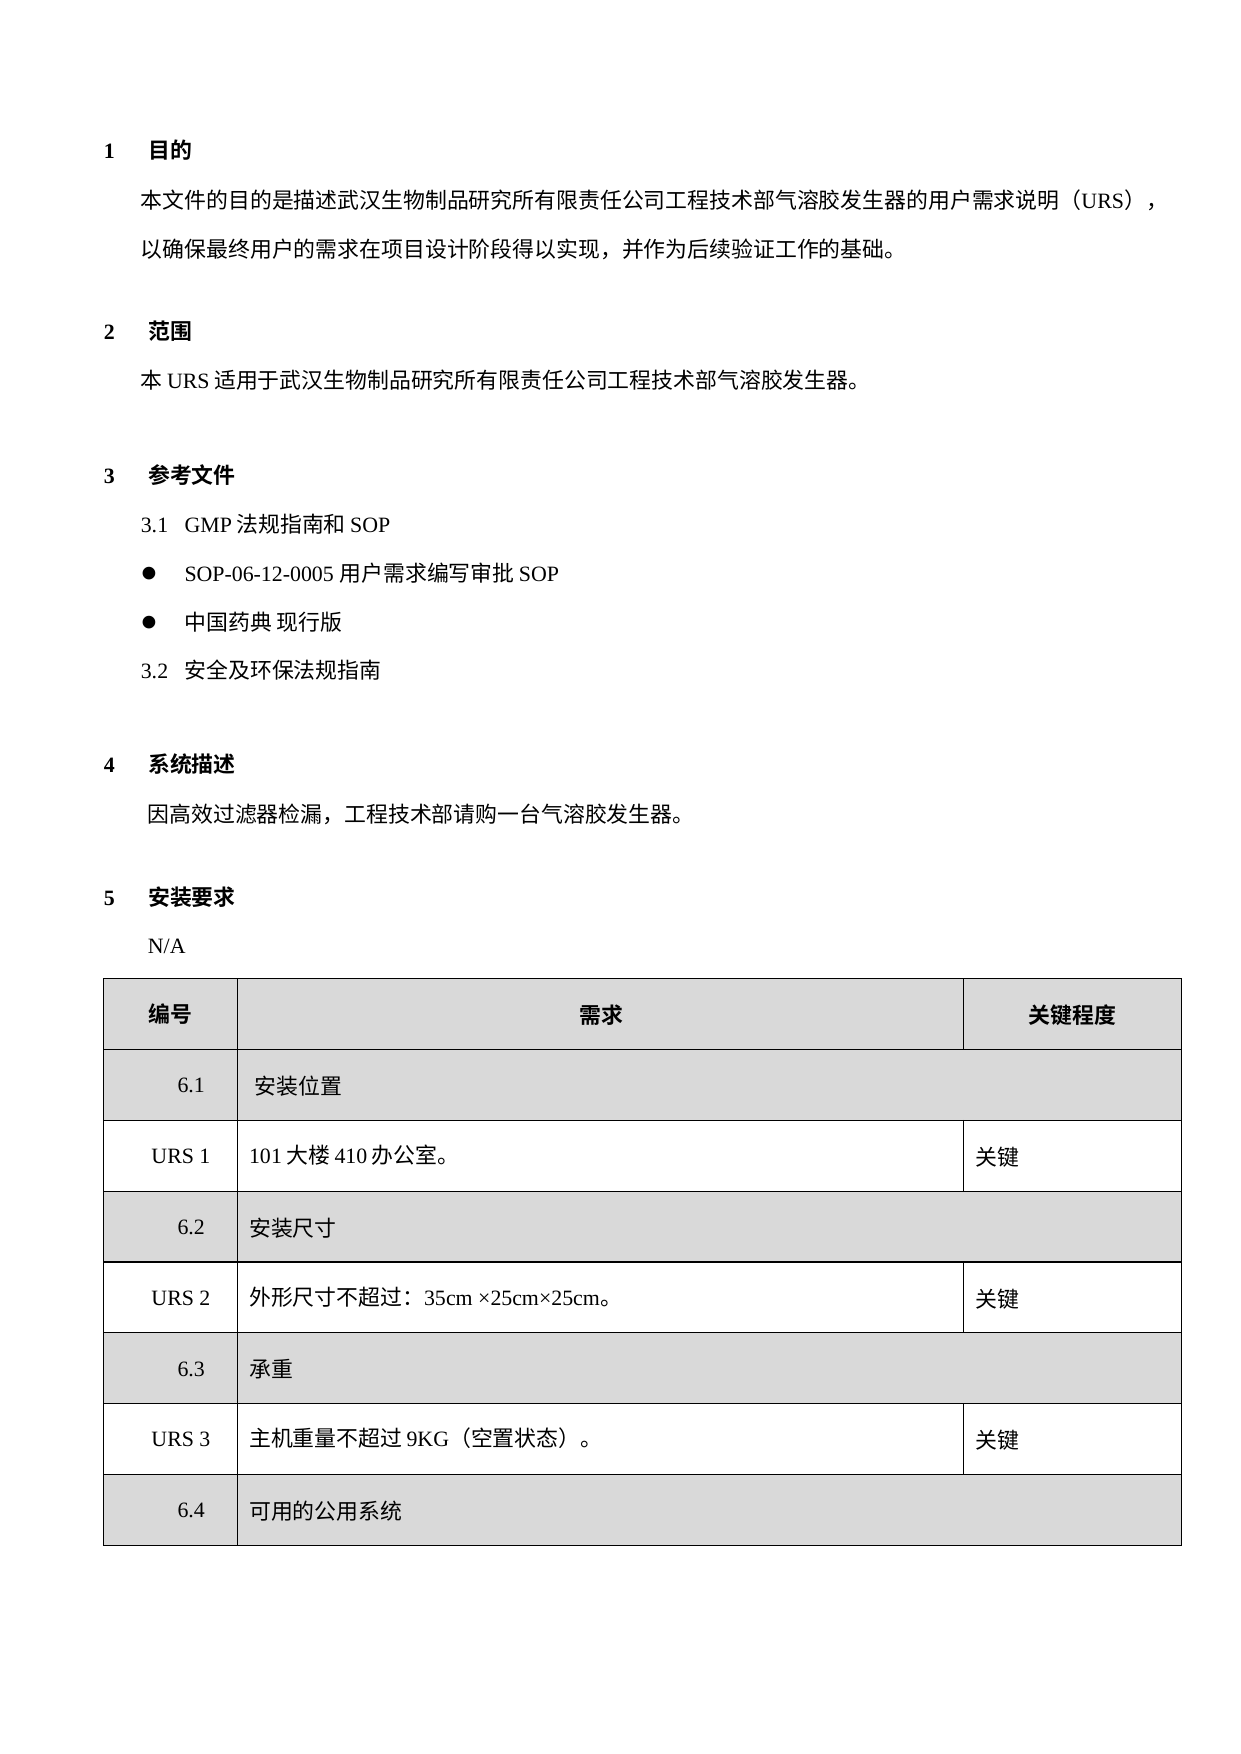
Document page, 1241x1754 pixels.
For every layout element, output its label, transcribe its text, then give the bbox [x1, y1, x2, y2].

table_cell [104, 1121, 237, 1191]
list 安装要求 [103, 879, 1181, 912]
list SOP-06-12-0005 用户需求编写审批SOP [141, 555, 1181, 588]
text 因高效过滤器检漏，工程技术部请购一台气溶胶发生器。 [103, 796, 1181, 829]
table_cell [104, 1475, 237, 1545]
table_cell 主机重量不超过9KG（空置状态）。 [238, 1404, 963, 1474]
table_cell 外形尺寸不超过：35cm ×25cm×25cm。 [238, 1263, 963, 1332]
list 中国药典 现行版 [141, 604, 1181, 637]
table_cell [104, 1263, 237, 1332]
table_cell 101大楼410办公室。 [238, 1121, 963, 1191]
list 范围 [103, 313, 1181, 346]
table_cell 承重 [238, 1333, 1181, 1403]
table_cell 安装位置 [238, 1050, 1181, 1120]
list GMP法规指南和SOP [141, 506, 1181, 539]
table_cell 关键 [964, 1121, 1181, 1191]
list 安全及环保法规指南 [141, 653, 1181, 686]
list 参考文件 [103, 457, 1181, 490]
table_cell 可用的公用系统 [238, 1475, 1181, 1545]
table_cell [104, 1404, 237, 1474]
table_header 需求 [238, 979, 963, 1049]
table_cell [104, 1333, 237, 1403]
table_cell 关键 [964, 1404, 1181, 1474]
table_cell [104, 1192, 237, 1261]
table_cell 安装尺寸 [238, 1192, 1181, 1261]
text 本URS适用于武汉生物制品研究所有限责任公司工程技术部气溶胶发生器。 [141, 363, 1181, 396]
table_header 编号 [104, 979, 237, 1049]
list 系统描述 [103, 747, 1181, 780]
text 本文件的目的是描述武汉生物制品研究所有限责任公司工程技术部气溶胶发生器的用户需求说明（URS），以确保最终用户的需求在项目设计阶段得以实现，并作为后续验证工作的基础。 [141, 182, 1181, 264]
table_header 关键程度 [964, 979, 1181, 1049]
table_cell [104, 1050, 237, 1120]
table_cell 关键 [964, 1263, 1181, 1332]
list N/A [148, 929, 1181, 962]
list 目的 [103, 133, 1181, 166]
